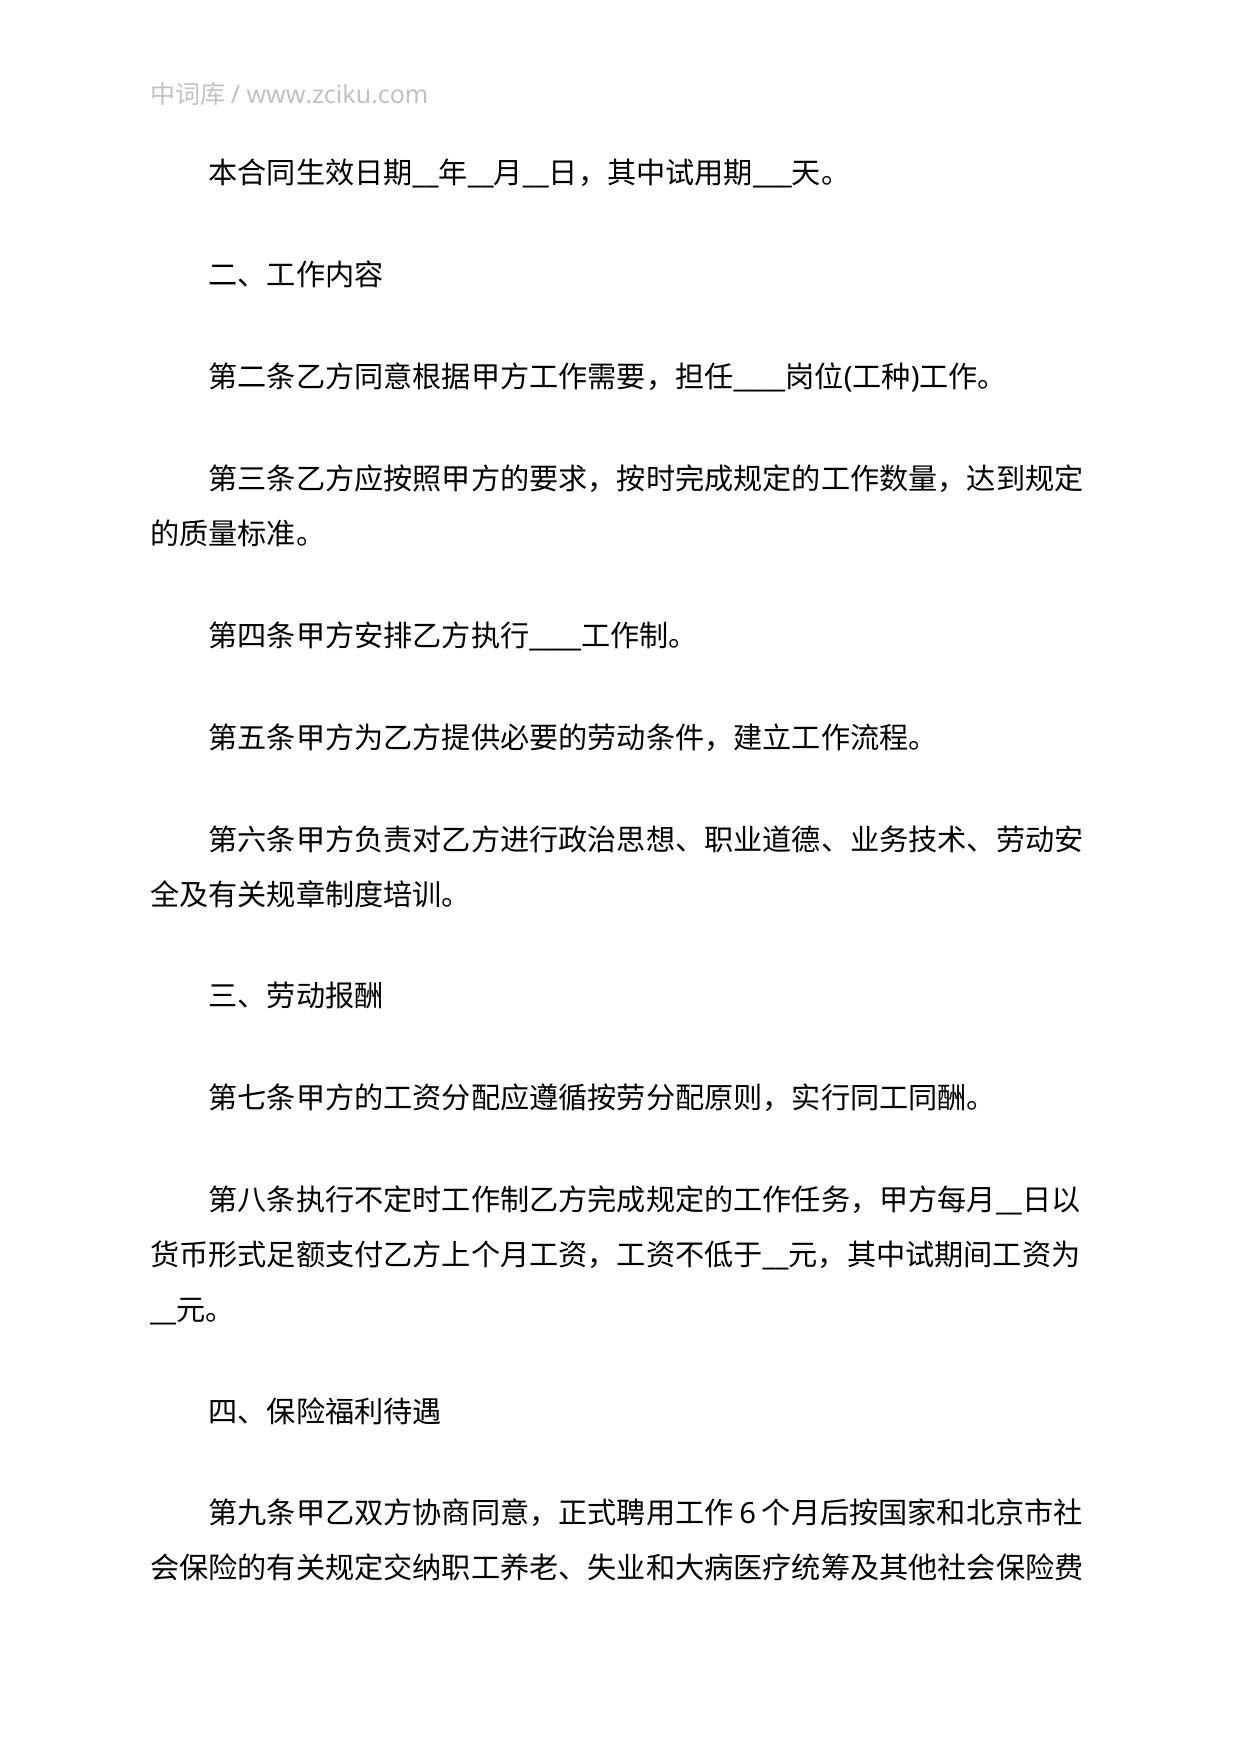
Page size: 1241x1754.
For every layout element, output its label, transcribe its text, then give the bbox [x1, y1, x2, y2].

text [150, 1490, 1090, 1587]
text 第二条乙方同意根据甲方工作需要，担任____岗位(工种)工作。 [150, 354, 1090, 396]
text 第七条甲方的工资分配应遵循按劳分配原则，实行同工同酬。 [150, 1074, 1090, 1117]
text 三、劳动报酬 [150, 973, 1090, 1015]
text 第四条甲方安排乙方执行____工作制。 [150, 612, 1090, 655]
text 第五条甲方为乙方提供必要的劳动条件，建立工作流程。 [150, 714, 1090, 757]
text 二、工作内容 [150, 252, 1090, 294]
text 第六条甲方负责对乙方进行政治思想、职业道德、业务技术、劳动安全及有关规章制度培训。 [150, 816, 1090, 913]
text 第八条执行不定时工作制乙方完成规定的工作任务，甲方每月__日以货币形式足额支付乙方上个月工资，工资不低于__元，其中试期间工资为__元。 [150, 1176, 1090, 1329]
text 四、保险福利待遇 [150, 1388, 1090, 1431]
text 第三条乙方应按照甲方的要求，按时完成规定的工作数量，达到规定的质量标准。 [150, 456, 1090, 553]
text 本合同生效日期__年__月__日，其中试用期___天。 [150, 150, 1090, 192]
